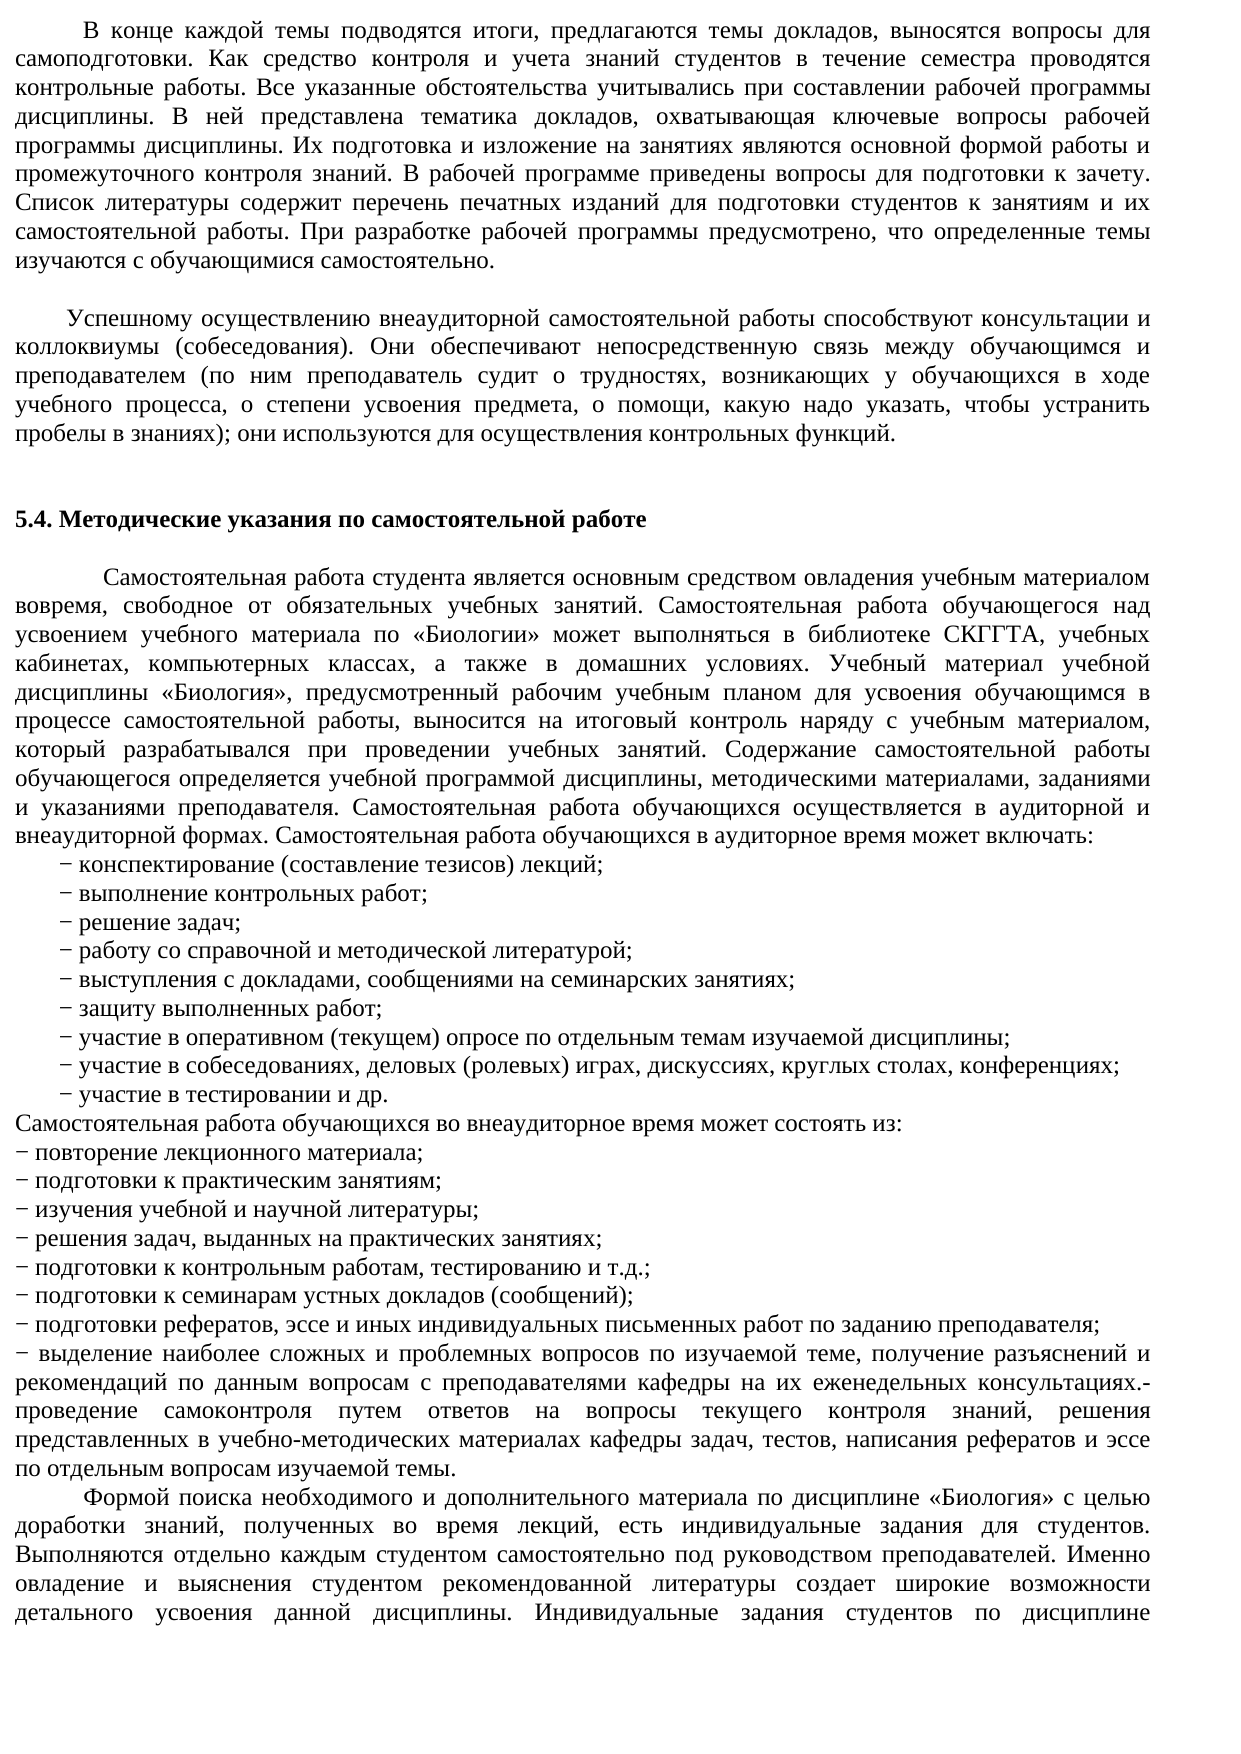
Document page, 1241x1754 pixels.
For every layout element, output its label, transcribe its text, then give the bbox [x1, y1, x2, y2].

text − работу со справочной и методической литературой; [15, 936, 1152, 964]
text − защиту выполненных работ; [15, 993, 1152, 1022]
text − выделение наиболее сложных и проблемных вопросов по изучаемой теме, получение разъяснений и рекомендаций по данным вопросам с преподавателями кафедры на их еженедельных консультациях.- проведение самоконтроля путем ответов на вопросы текущего контроля знаний, решения представленных в учебно-методических материалах кафедры задач, тестов, написания рефератов и эссе по отдельным вопросам изучаемой темы. [15, 1338, 1152, 1482]
text − решение задач; [15, 907, 1152, 936]
text Самостоятельная работа студента является основным средством овладения учебным материалом вовремя, свободное от обязательных учебных занятий. Самостоятельная работа обучающегося над усвоением учебного материала по «Биологии» может выполняться в библиотеке СКГГТА, учебных кабинетах, компьютерных классах, а также в домашних условиях. Учебный материал учебной дисциплины «Биология», предусмотренный рабочим учебным планом для усвоения обучающимся в процессе самостоятельной работы, выносится на итоговый контроль наряду с учебным материалом, который разрабатывался при проведении учебных занятий. Содержание самостоятельной работы обучающегося определяется учебной программой дисциплины, методическими материалами, заданиями и указаниями преподавателя. Самостоятельная работа обучающихся осуществляется в аудиторной и внеаудиторной формах. Самостоятельная работа обучающихся в аудиторное время может включать: [15, 562, 1152, 849]
text − подготовки к контрольным работам, тестированию и т.д.; [15, 1252, 1152, 1281]
text − участие в тестировании и др. [15, 1079, 1152, 1108]
text − повторение лекционного материала; [15, 1137, 1152, 1166]
text Успешному осуществлению внеаудиторной самостоятельной работы способствуют консультации и коллоквиумы (собеседования). Они обеспечивают непосредственную связь между обучающимся и преподавателем (по ним преподаватель судит о трудностях, возникающих у обучающихся в ходе учебного процесса, о степени усвоения предмета, о помощи, какую надо указать, чтобы устранить пробелы в знаниях); они используются для осуществления контрольных функций. [15, 303, 1152, 446]
text − подготовки к семинарам устных докладов (сообщений); [15, 1281, 1152, 1309]
text 5.4. Методические указания по самостоятельной работе [15, 504, 1152, 533]
text − изучения учебной и научной литературы; [15, 1194, 1152, 1223]
text − выступления с докладами, сообщениями на семинарских занятиях; [15, 964, 1152, 993]
text − решения задач, выданных на практических занятиях; [15, 1223, 1152, 1252]
text − участие в оперативном (текущем) опросе по отдельным темам изучаемой дисциплины; [15, 1022, 1152, 1051]
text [15, 1482, 1152, 1626]
text В конце каждой темы подводятся итоги, предлагаются темы докладов, выносятся вопросы для самоподготовки. Как средство контроля и учета знаний студентов в течение семестра проводятся контрольные работы. Все указанные обстоятельства учитывались при составлении рабочей программы дисциплины. В ней представлена тематика докладов, охватывающая ключевые вопросы рабочей программы дисциплины. Их подготовка и изложение на занятиях являются основной формой работы и промежуточного контроля знаний. В рабочей программе приведены вопросы для подготовки к зачету. Список литературы содержит перечень печатных изданий для подготовки студентов к занятиям и их самостоятельной работы. При разработке рабочей программы предусмотрено, что определенные темы изучаются с обучающимися самостоятельно. [15, 15, 1152, 273]
text − выполнение контрольных работ; [15, 878, 1152, 907]
text − подготовки к практическим занятиям; [15, 1166, 1152, 1194]
text − конспектирование (составление тезисов) лекций; [15, 849, 1152, 878]
text − участие в собеседованиях, деловых (ролевых) играх, дискуссиях, круглых столах, конференциях; [15, 1051, 1152, 1079]
text − подготовки рефератов, эссе и иных индивидуальных письменных работ по заданию преподавателя; [15, 1309, 1152, 1338]
text Самостоятельная работа обучающихся во внеаудиторное время может состоять из: [15, 1108, 1152, 1137]
